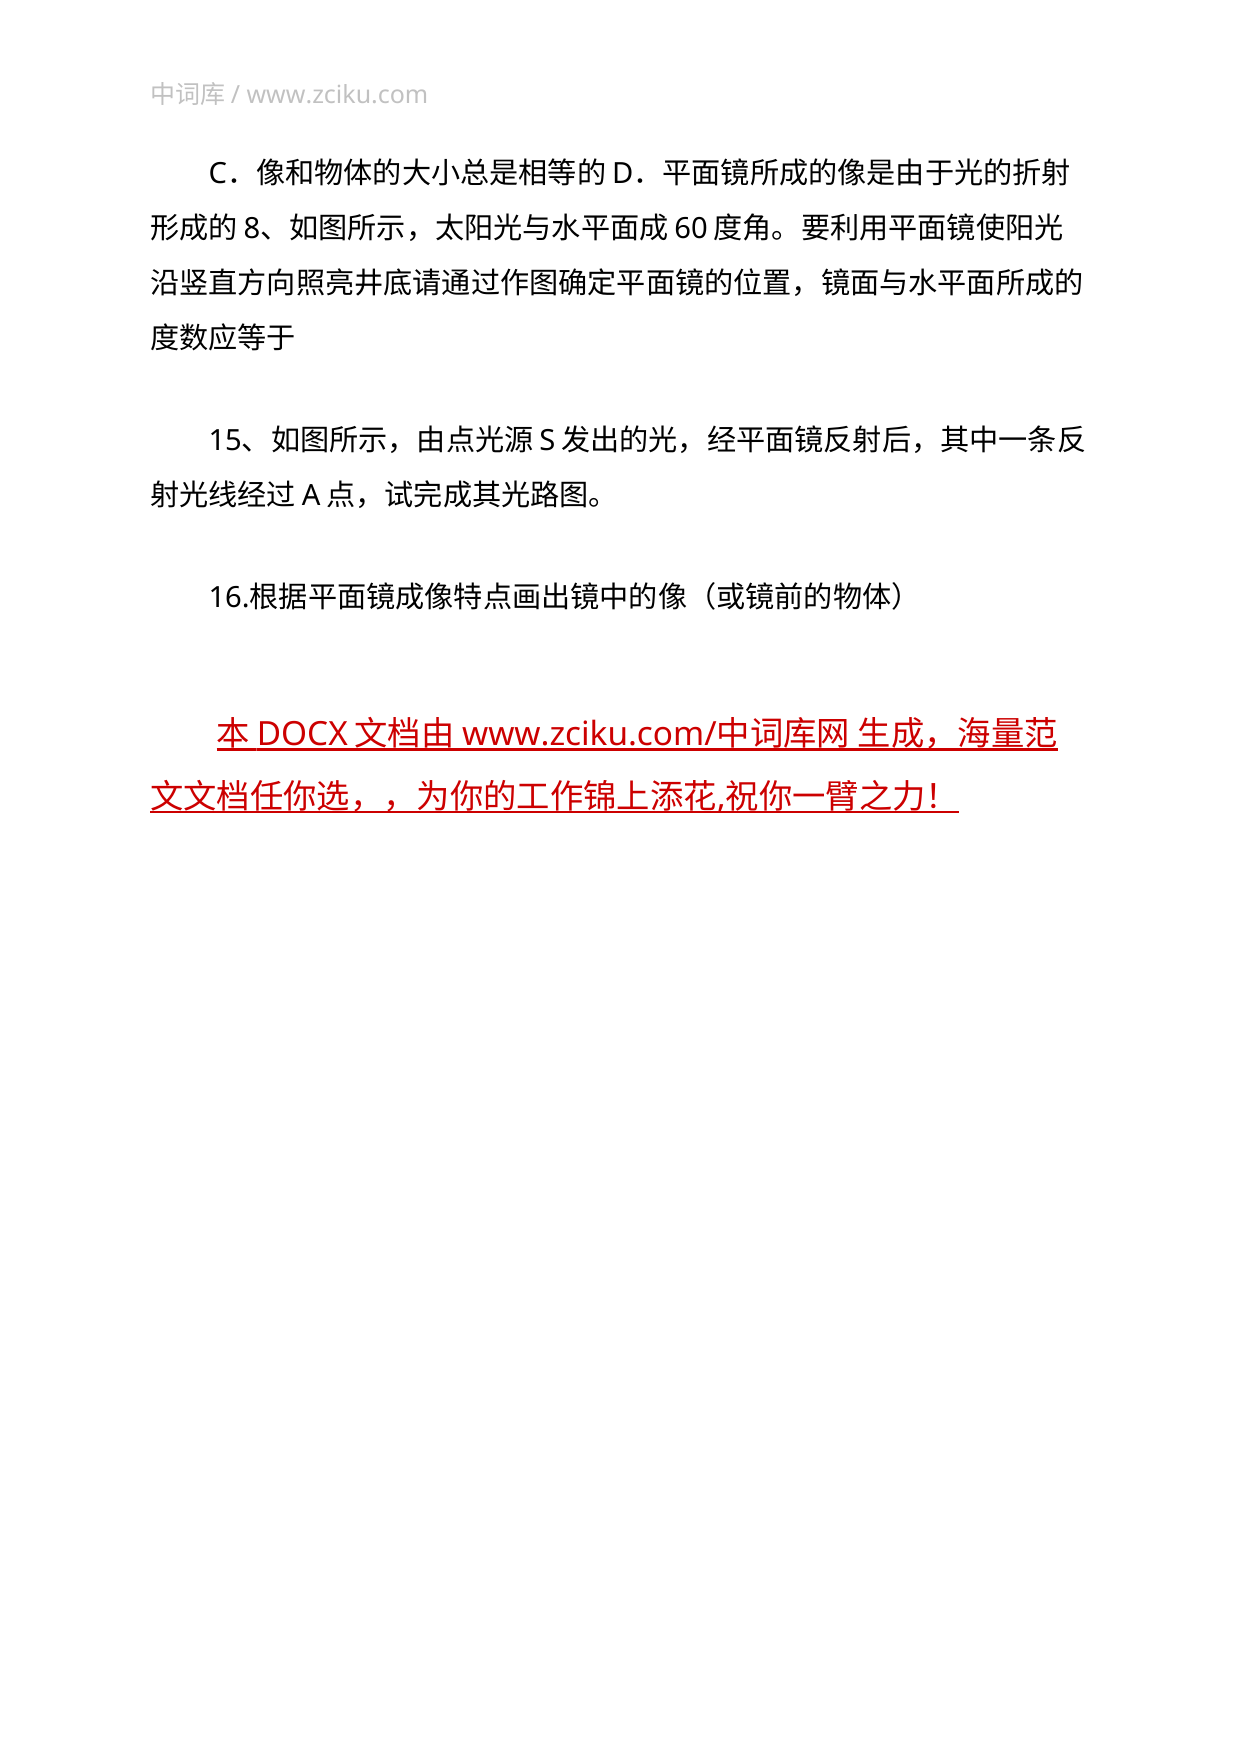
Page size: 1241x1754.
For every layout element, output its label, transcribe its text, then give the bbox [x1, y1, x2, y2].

text 16.根据平面镜成像特点画出镜中的像（或镜前的物体） [150, 574, 1090, 616]
text 本DOCX文档由 www.zciku.com/中词库网 生成，海量范文文档任你选，，为你的工作锦上添花,祝你一臂之力！ [150, 707, 1090, 818]
text 15、如图所示，由点光源S发出的光，经平面镜反射后，其中一条反射光线经过A点，试完成其光路图。 [150, 417, 1090, 514]
text C．像和物体的大小总是相等的D．平面镜所成的像是由于光的折射形成的8、如图所示，太阳光与水平面成60度角。要利用平面镜使阳光沿竖直方向照亮井底请通过作图确定平面镜的位置，镜面与水平面所成的度数应等于 [150, 150, 1090, 357]
